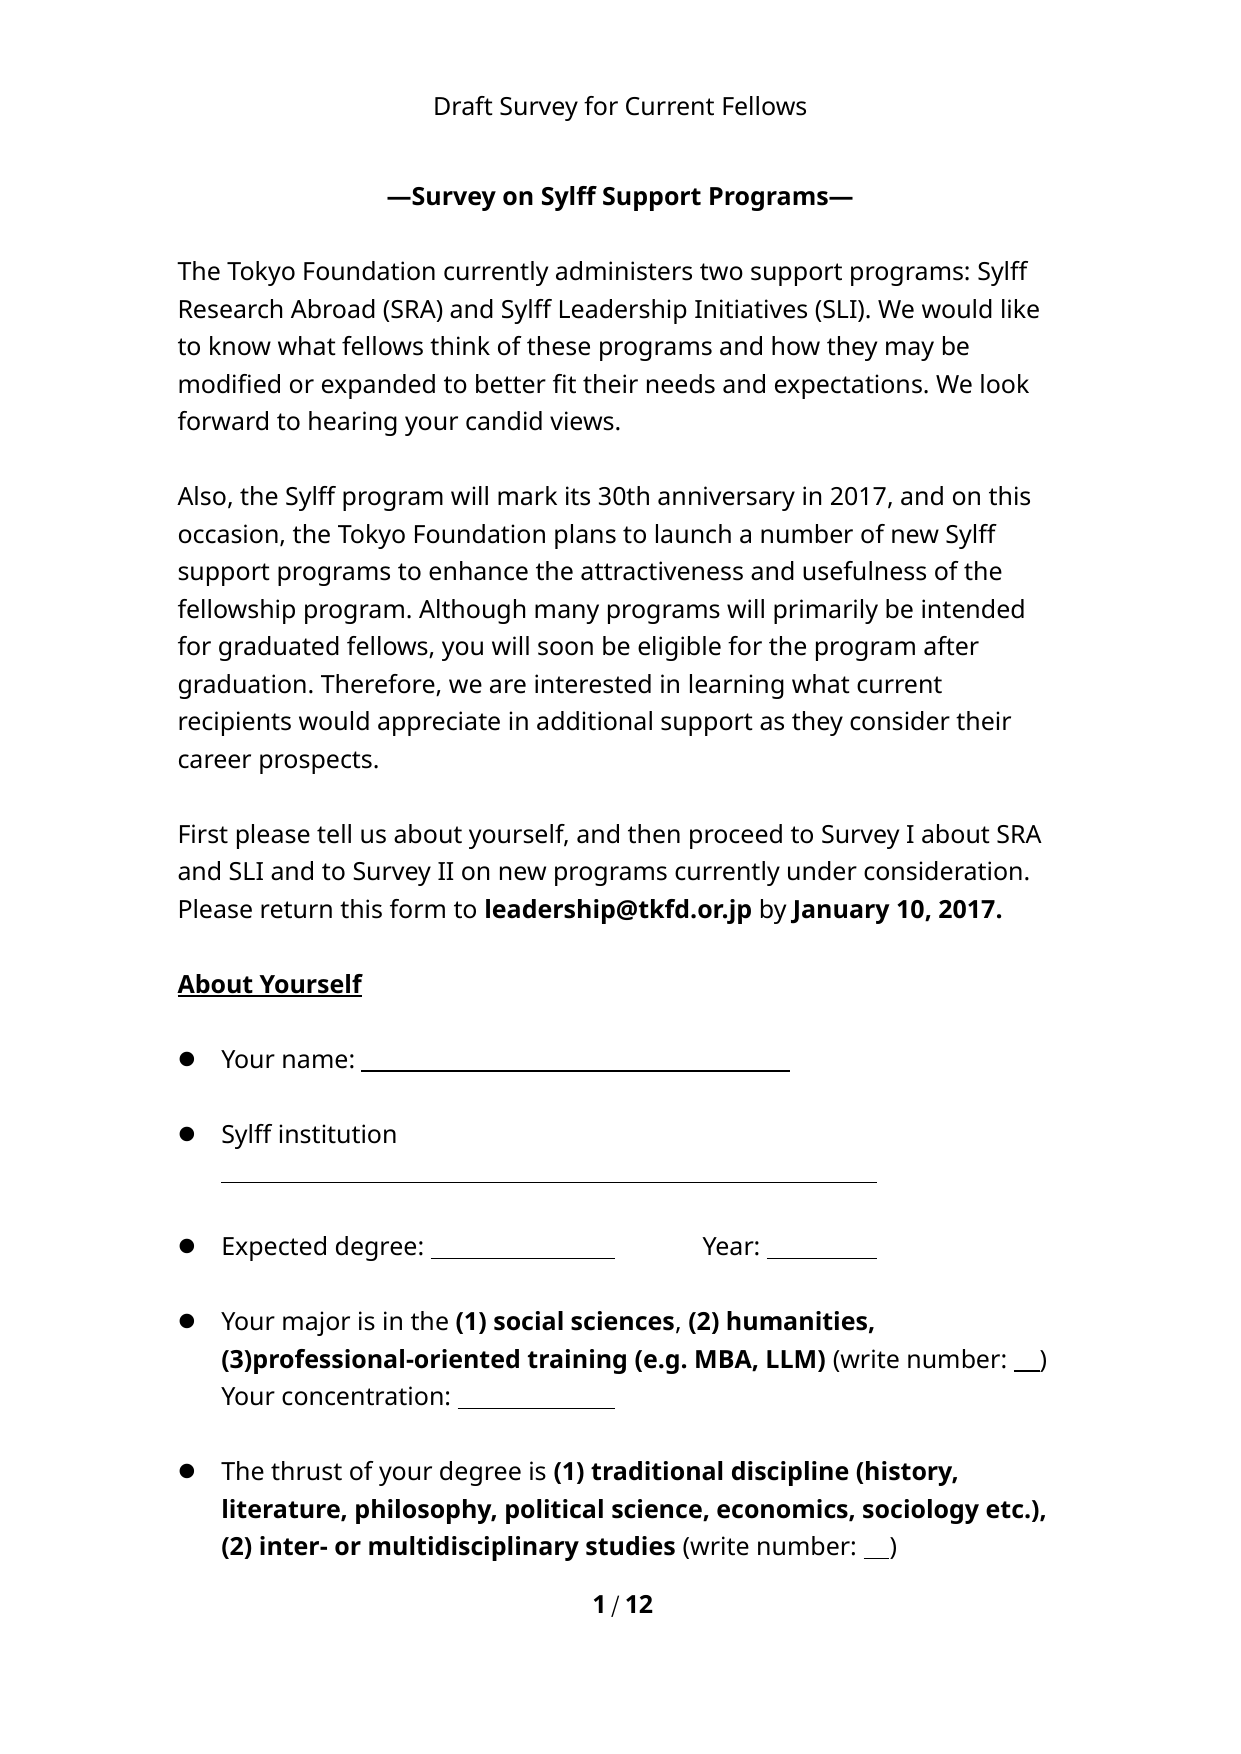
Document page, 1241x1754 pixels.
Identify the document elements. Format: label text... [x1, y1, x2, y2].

text About Yourself [177, 965, 1063, 1002]
list Your major is in the (1) social sciences, (2) humanities, (3)professional-oriented training (e.g. MBA, LLM) (write number: ) [177, 1302, 1063, 1377]
list Sylff institution [177, 1115, 1063, 1152]
text Also, the Sylff program will mark its 30th anniversary in 2017, and on this occasion, the Tokyo Foundation plans to launch a number of new Sylff support programs to enhance the attractiveness and usefulness of the fellowship program. Although many programs will primarily be intended for graduated fellows, you will soon be eligible for the program after graduation. Therefore, we are interested in learning what current recipients would appreciate in additional support as they consider their career prospects. [177, 477, 1063, 777]
list Your name: [177, 1040, 1063, 1077]
text First please tell us about yourself, and then proceed to Survey I about SRA and SLI and to Survey II on new programs currently under consideration. Please return this form to leadership@tkfd.or.jp by January 10, 2017. [177, 815, 1063, 927]
list The thrust of your degree is (1) traditional discipline (history, literature, philosophy, political science, economics, sociology etc.), (2) inter- or multidisciplinary studies (write number: ) [177, 1452, 1063, 1565]
list Your concentration: [221, 1377, 1063, 1415]
text —Survey on Sylff Support Programs— [177, 177, 1063, 215]
list Expected degree: Year: [177, 1227, 1063, 1265]
text The Tokyo Foundation currently administers two support programs: Sylff Research Abroad (SRA) and Sylff Leadership Initiatives (SLI). We would like to know what fellows think of these programs and how they may be modified or expanded to better fit their needs and expectations. We look forward to hearing your candid views. [177, 252, 1063, 440]
